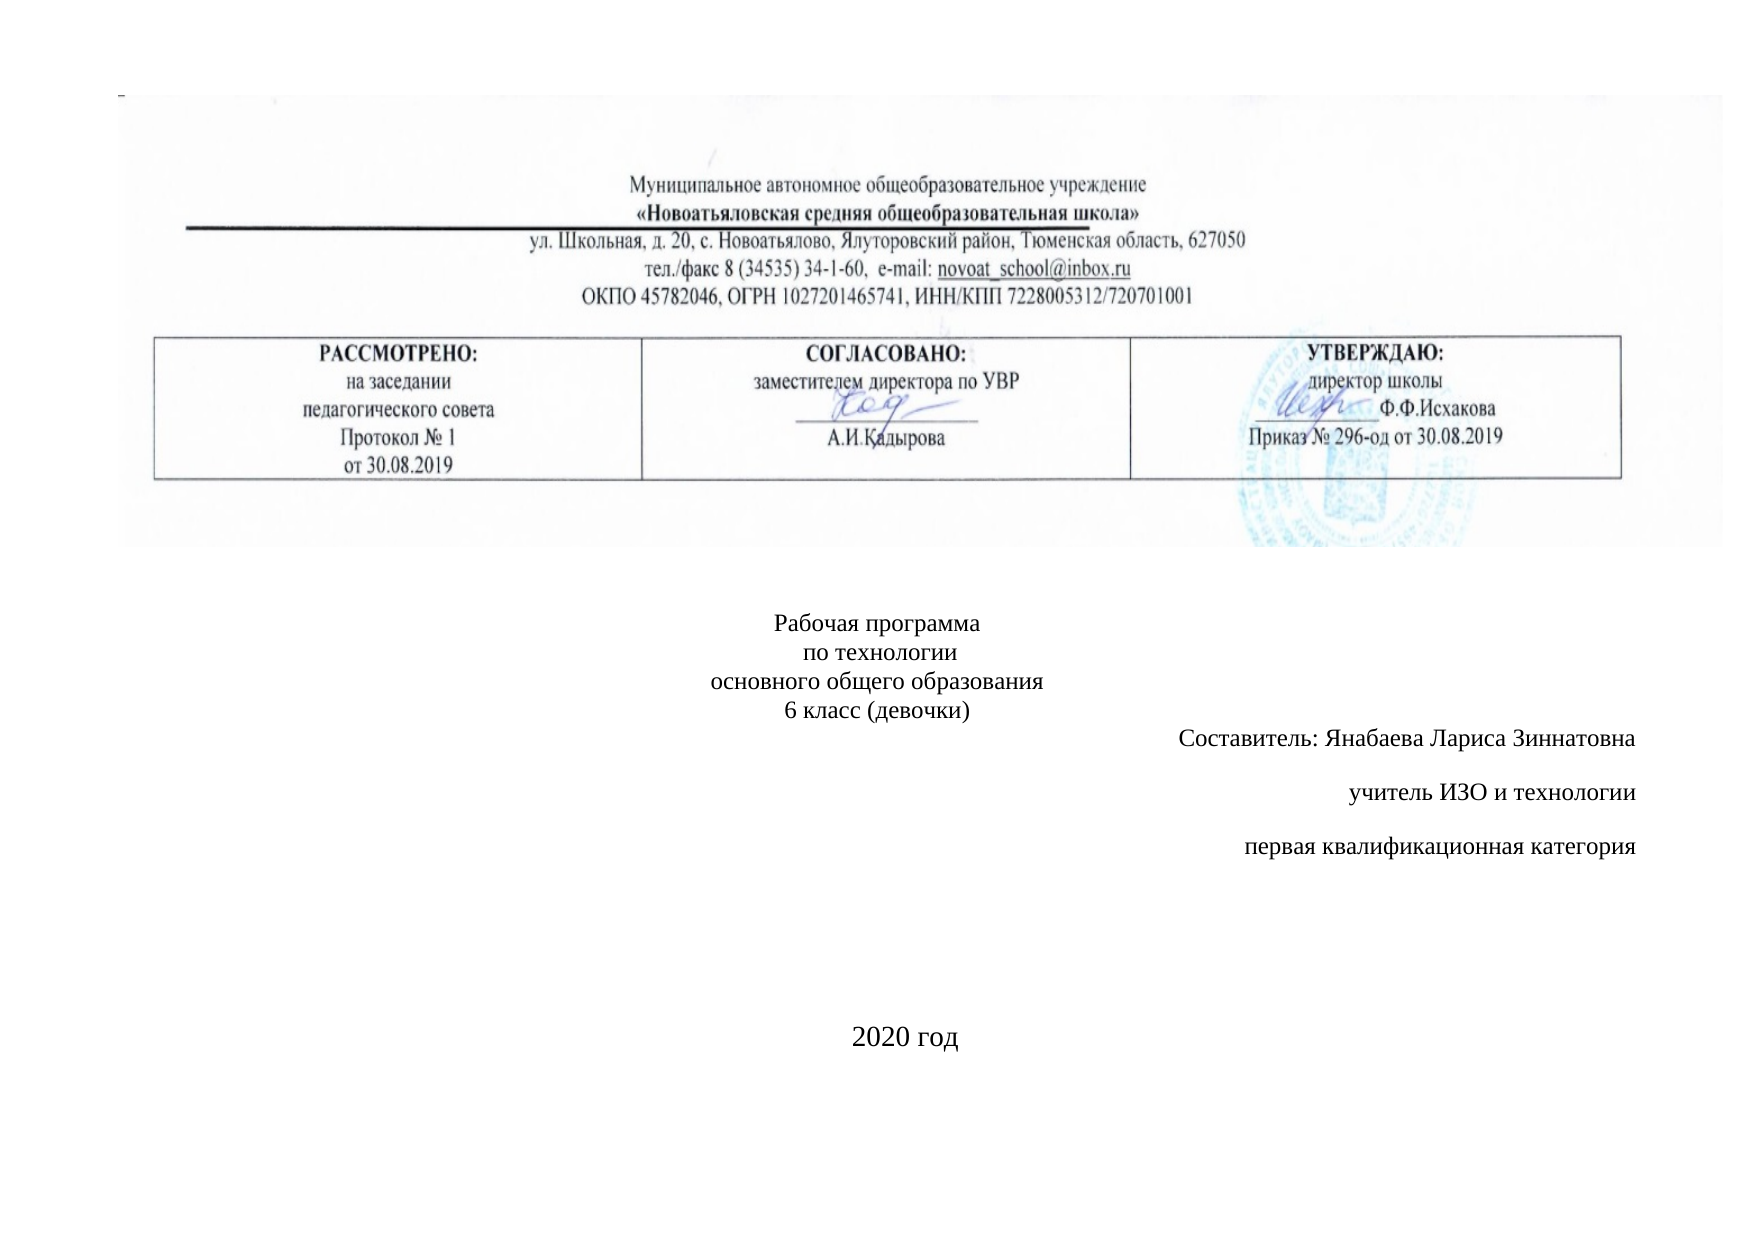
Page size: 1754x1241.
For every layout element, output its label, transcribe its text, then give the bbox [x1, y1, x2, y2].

picture [118, 95, 1723, 547]
text основного общего образования [118, 666, 1636, 695]
text Рабочая программа [118, 608, 1636, 637]
text по технологии [118, 637, 1636, 666]
text 6 класс (девочки) [118, 695, 1636, 723]
text учитель ИЗО и технологии [118, 777, 1636, 806]
text Составитель: Янабаева Лариса Зиннатовна [118, 723, 1636, 752]
text первая квалификационная категория [118, 831, 1636, 860]
text 2020 год [118, 1019, 1636, 1053]
